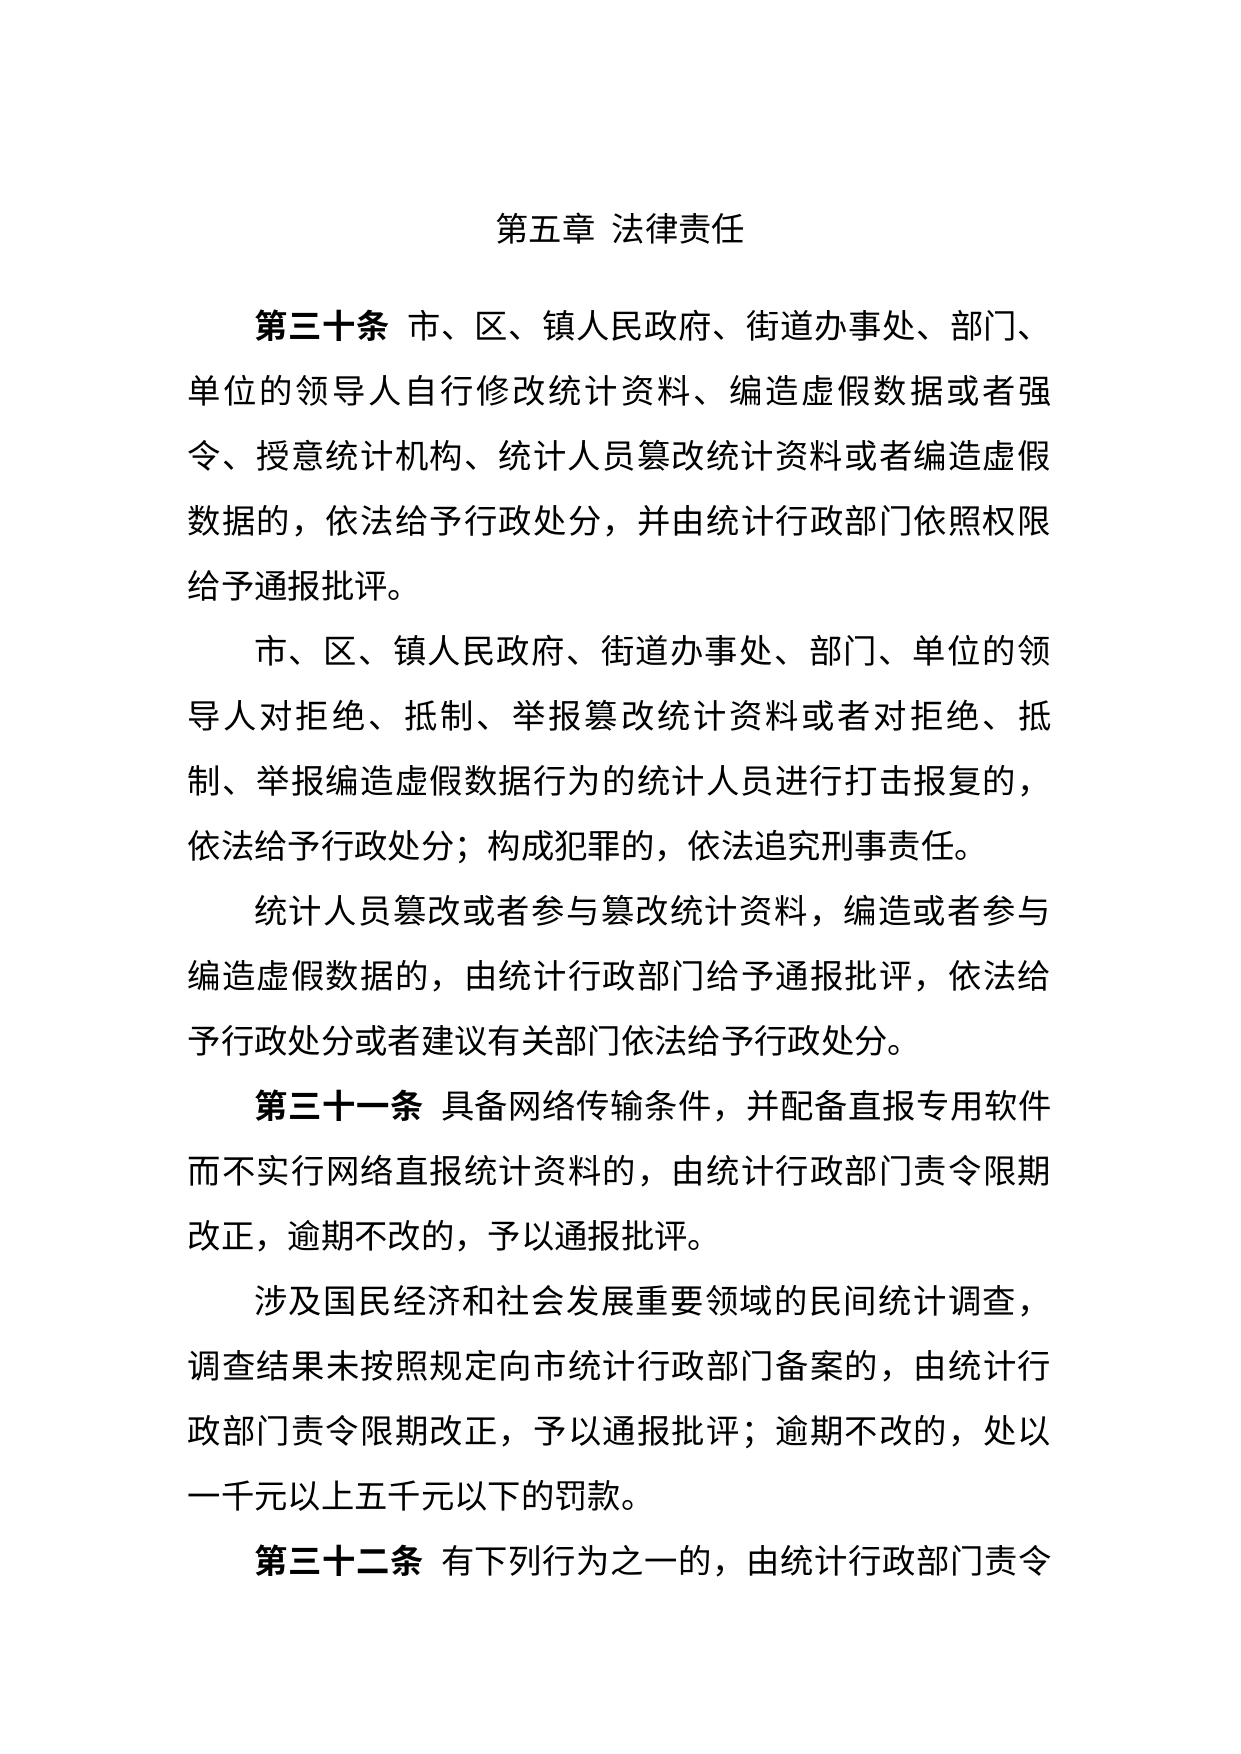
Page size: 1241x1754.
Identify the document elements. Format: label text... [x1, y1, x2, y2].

list 法律责任 [187, 194, 1053, 259]
text 市、区、镇人民政府、街道办事处、部门、单位的领导人对拒绝、抵制、举报篡改统计资料或者对拒绝、抵制、举报编造虚假数据行为的统计人员进行打击报复的，依法给予行政处分；构成犯罪的，依法追究刑事责任。 [187, 617, 1053, 877]
text 第三十条 市、区、镇人民政府、街道办事处、部门、单位的领导人自行修改统计资料、编造虚假数据或者强令、授意统计机构、统计人员篡改统计资料或者编造虚假数据的，依法给予行政处分，并由统计行政部门依照权限给予通报批评。 [187, 292, 1053, 617]
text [187, 1527, 1053, 1592]
text 第三十一条 具备网络传输条件，并配备直报专用软件而不实行网络直报统计资料的，由统计行政部门责令限期改正，逾期不改的，予以通报批评。 [187, 1072, 1053, 1267]
text 涉及国民经济和社会发展重要领域的民间统计调查，调查结果未按照规定向市统计行政部门备案的，由统计行政部门责令限期改正，予以通报批评；逾期不改的，处以一千元以上五千元以下的罚款。 [187, 1267, 1053, 1527]
text 统计人员篡改或者参与篡改统计资料，编造或者参与编造虚假数据的，由统计行政部门给予通报批评，依法给予行政处分或者建议有关部门依法给予行政处分。 [187, 877, 1053, 1072]
